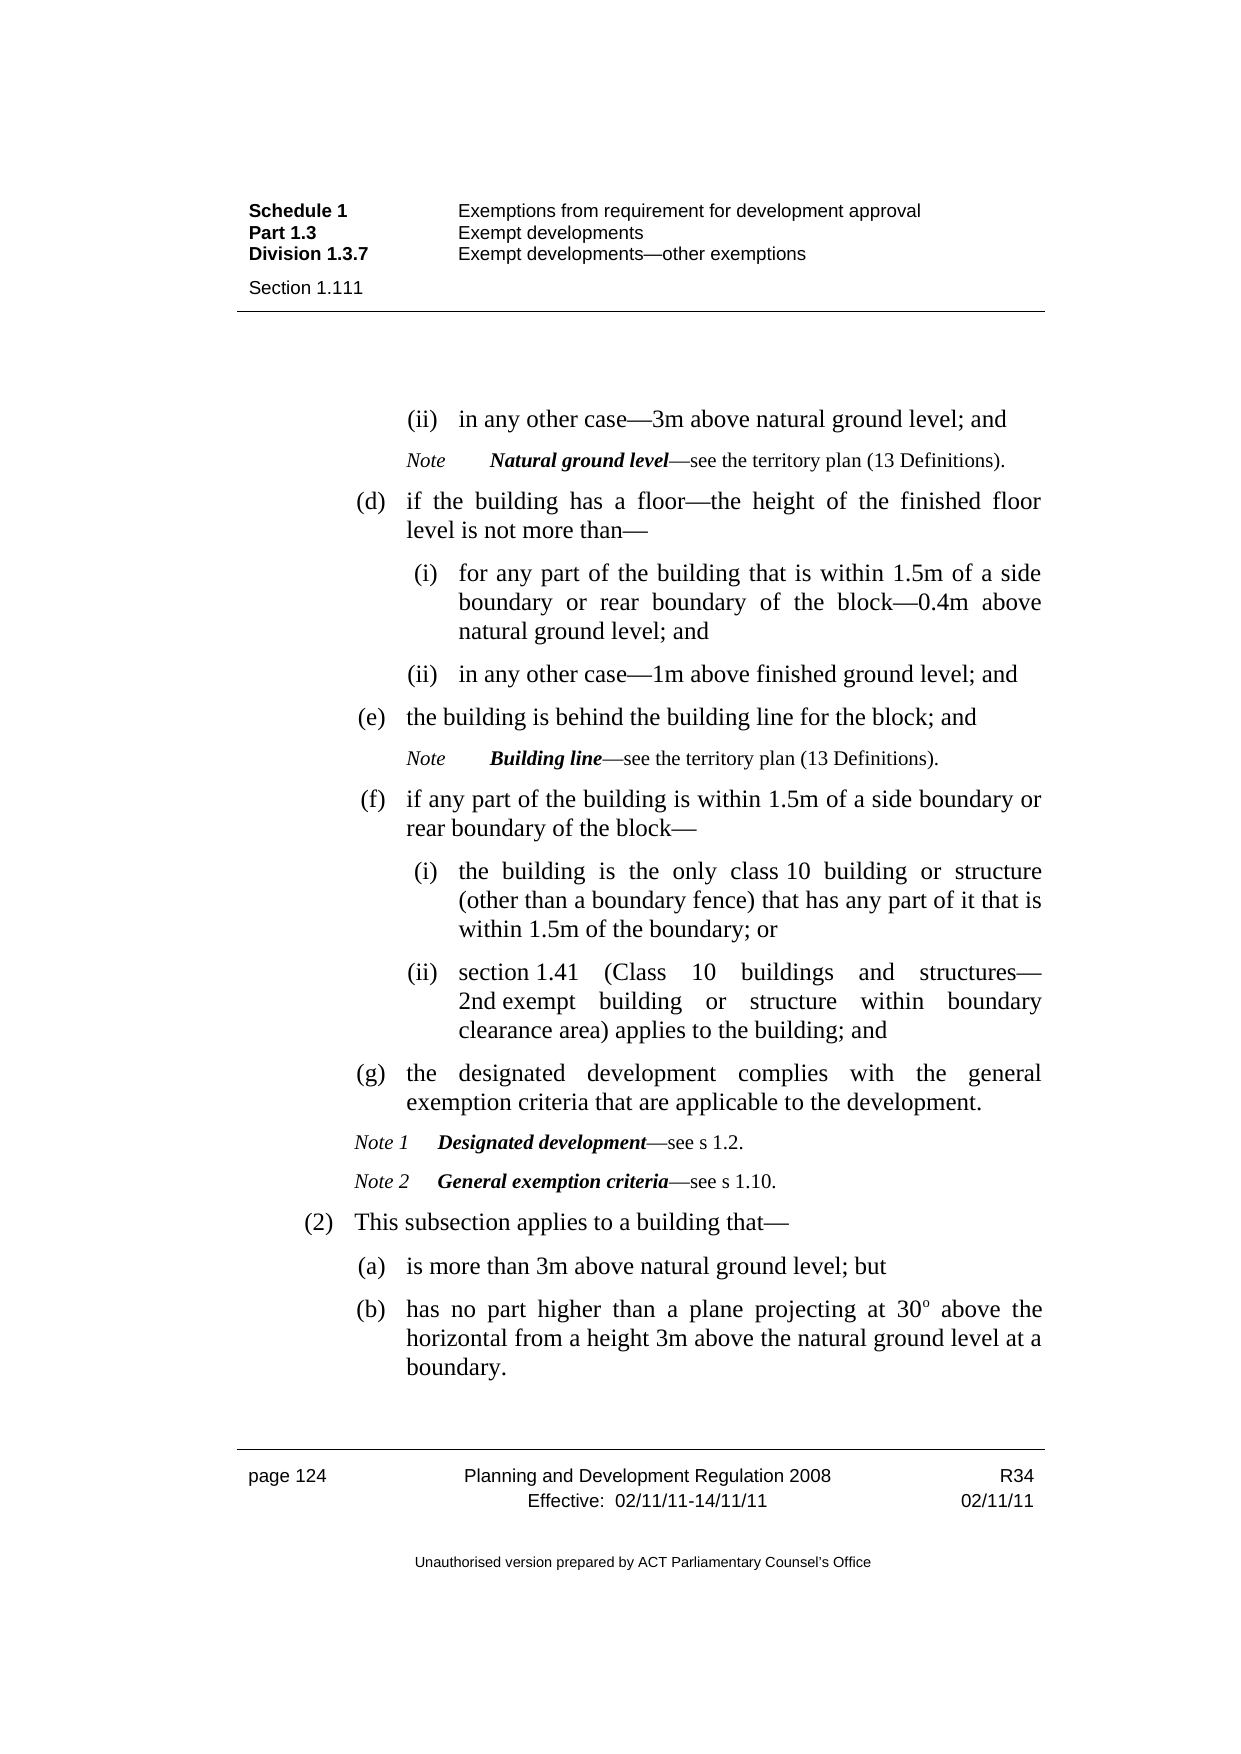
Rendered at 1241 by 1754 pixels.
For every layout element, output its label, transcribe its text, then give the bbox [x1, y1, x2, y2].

text (e) the building is behind the building line for the block; and [239, 702, 1042, 731]
text Note Natural ground level—see the territory plan (13 Definitions). [406, 447, 1042, 472]
text (d) if the building has a floor—the height of the finished floor level is not more than— [239, 486, 1042, 544]
text (a) is more than 3m above natural ground level; but [239, 1251, 1042, 1279]
text (ii) in any other case—3m above natural ground level; and [239, 404, 1042, 433]
text (ii) section 1.41 (Class 10 buildings and structures—2nd exempt building or structure within boundary clearance area) applies to the building; and [239, 957, 1042, 1043]
text Note 1 Designated development—see s 1.2. [354, 1130, 1042, 1154]
text (f) if any part of the building is within 1.5m of a side boundary or rear boundary of the block— [239, 784, 1042, 842]
text (i) for any part of the building that is within 1.5m of a side boundary or rear boundary of the block—0.4m above natural ground level; and [239, 558, 1042, 644]
text (b) has no part higher than a plane projecting at 30o above the horizontal from a height 3m above the natural ground level at a boundary. [239, 1294, 1042, 1380]
text (i) the building is the only class 10 building or structure (other than a boundary fence) that has any part of it that is within 1.5m of the boundary; or [239, 856, 1042, 943]
text (ii) in any other case—1m above finished ground level; and [239, 659, 1042, 688]
text (g) the designated development complies with the general exemption criteria that are applicable to the development. [239, 1058, 1042, 1116]
text Note 2 General exemption criteria—see s 1.10. [354, 1169, 1042, 1193]
text Note Building line—see the territory plan (13 Definitions). [406, 746, 1042, 770]
text (2) This subsection applies to a building that— [239, 1207, 1042, 1236]
